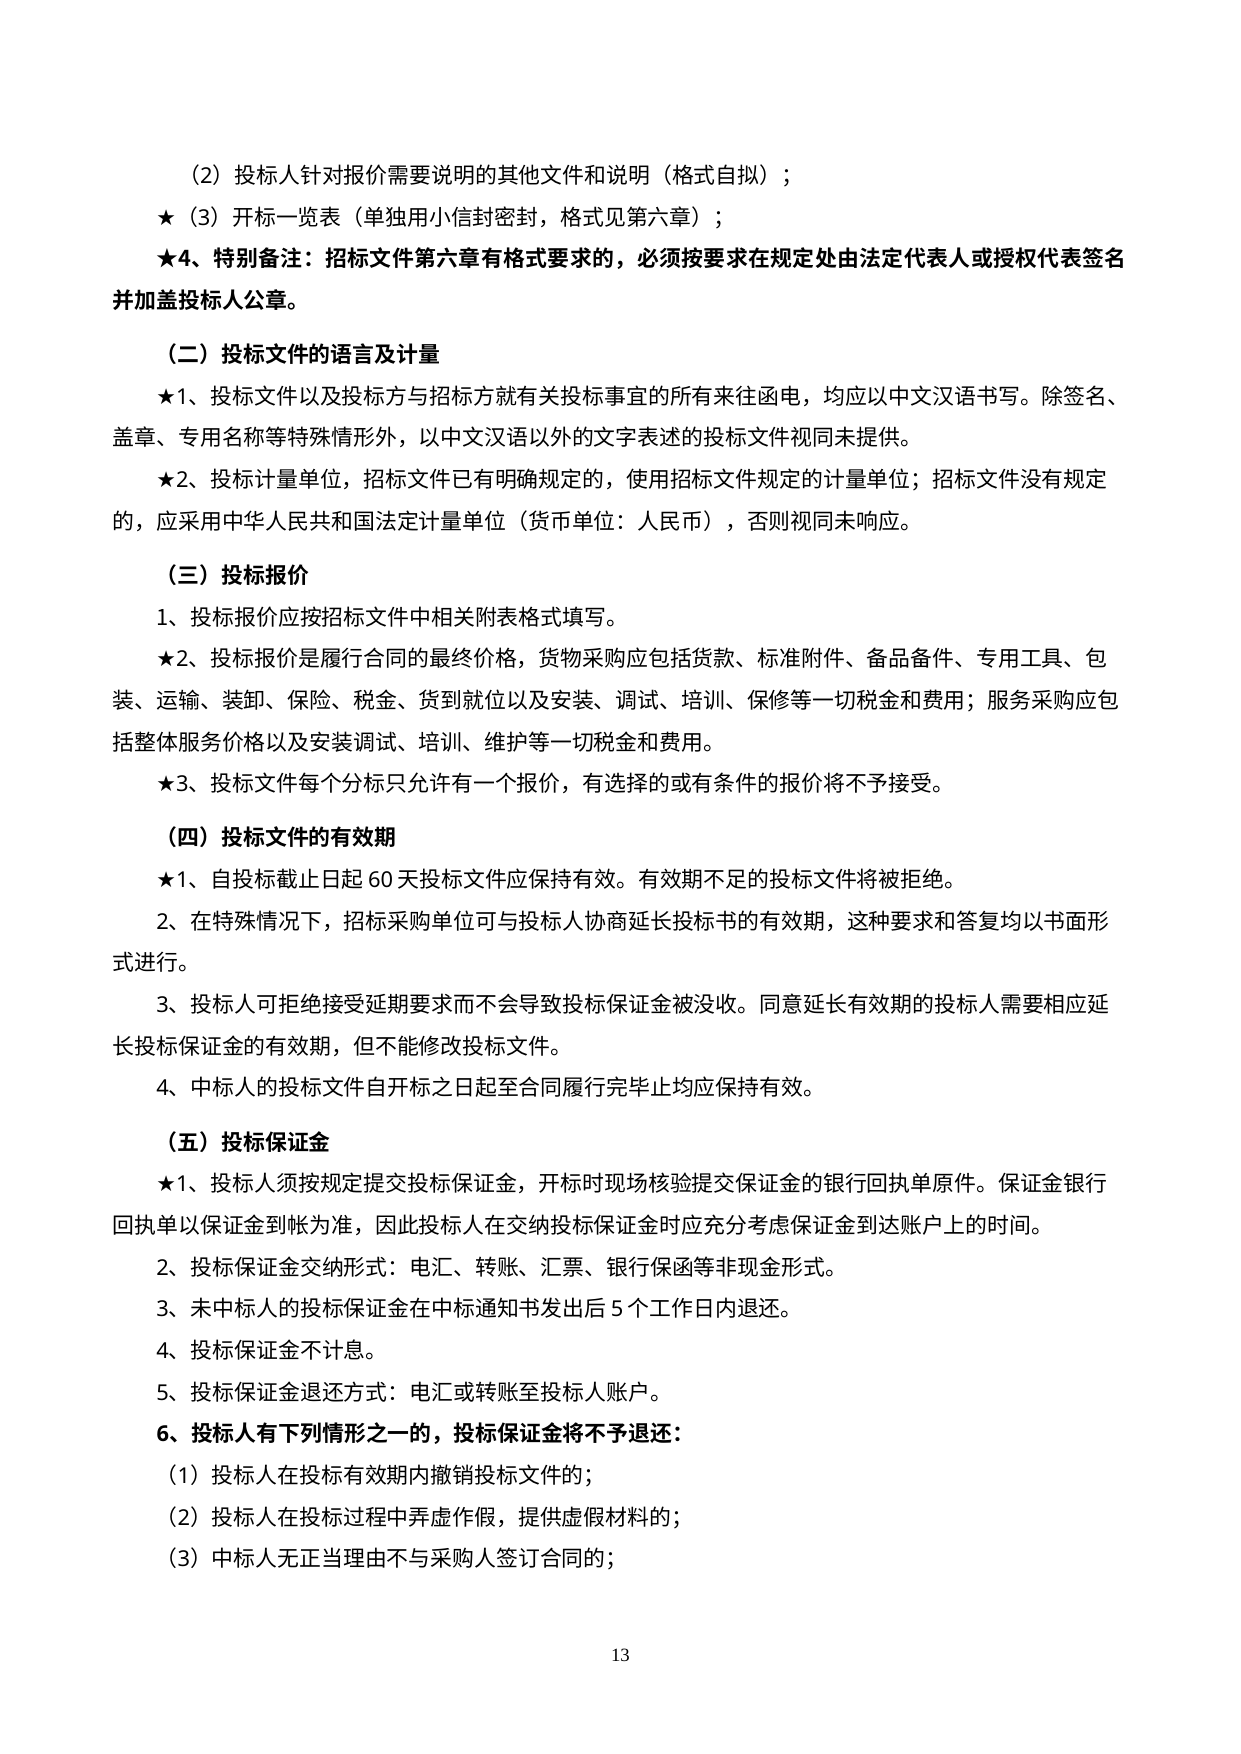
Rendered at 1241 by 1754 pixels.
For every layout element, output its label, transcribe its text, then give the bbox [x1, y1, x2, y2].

text ★1、自投标截止日起60天投标文件应保持有效。有效期不足的投标文件将被拒绝。 [112, 854, 1128, 896]
text （3）中标人无正当理由不与采购人签订合同的； [112, 1533, 1128, 1575]
text （1）投标人在投标有效期内撤销投标文件的； [112, 1450, 1128, 1492]
text ★3、投标文件每个分标只允许有一个报价，有选择的或有条件的报价将不予接受。 [112, 758, 1128, 800]
list （四）投标文件的有效期 [112, 812, 1128, 854]
text 2、投标保证金交纳形式：电汇、转账、汇票、银行保函等非现金形式。 [112, 1242, 1128, 1283]
text （五）投标保证金 [112, 1117, 1128, 1158]
text ★2、投标报价是履行合同的最终价格，货物采购应包括货款、标准附件、备品备件、专用工具、包装、运输、装卸、保险、税金、货到就位以及安装、调试、培训、保修等一切税金和费用；服务采购应包括整体服务价格以及安装调试、培训、维护等一切税金和费用。 [112, 633, 1128, 758]
text （2）投标人在投标过程中弄虚作假，提供虚假材料的； [112, 1492, 1128, 1533]
text ★1、投标人须按规定提交投标保证金，开标时现场核验提交保证金的银行回执单原件。保证金银行回执单以保证金到帐为准，因此投标人在交纳投标保证金时应充分考虑保证金到达账户上的时间。 [112, 1158, 1128, 1242]
text （二）投标文件的语言及计量 [112, 329, 1128, 371]
text ★（3）开标一览表（单独用小信封密封，格式见第六章）； [112, 192, 1128, 233]
text 4、中标人的投标文件自开标之日起至合同履行完毕止均应保持有效。 [112, 1062, 1128, 1104]
text ★1、投标文件以及投标方与招标方就有关投标事宜的所有来往函电，均应以中文汉语书写。除签名、盖章、专用名称等特殊情形外，以中文汉语以外的文字表述的投标文件视同未提供。 [112, 371, 1128, 454]
text 3、未中标人的投标保证金在中标通知书发出后5个工作日内退还。 [112, 1283, 1128, 1325]
text ★4、特别备注：招标文件第六章有格式要求的，必须按要求在规定处由法定代表人或授权代表签名并加盖投标人公章。 [112, 233, 1128, 317]
text 3、投标人可拒绝接受延期要求而不会导致投标保证金被没收。同意延长有效期的投标人需要相应延长投标保证金的有效期，但不能修改投标文件。 [112, 979, 1128, 1062]
text 4、投标保证金不计息。 [112, 1325, 1128, 1367]
text （2）投标人针对报价需要说明的其他文件和说明（格式自拟）； [112, 150, 1128, 192]
text 5、投标保证金退还方式：电汇或转账至投标人账户。 [112, 1367, 1128, 1408]
text （三）投标报价 [112, 550, 1128, 592]
text 1、投标报价应按招标文件中相关附表格式填写。 [112, 592, 1128, 633]
text 2、在特殊情况下，招标采购单位可与投标人协商延长投标书的有效期，这种要求和答复均以书面形式进行。 [112, 896, 1128, 979]
text 6、投标人有下列情形之一的，投标保证金将不予退还： [112, 1408, 1128, 1450]
text ★2、投标计量单位，招标文件已有明确规定的，使用招标文件规定的计量单位；招标文件没有规定的，应采用中华人民共和国法定计量单位（货币单位：人民币），否则视同未响应。 [112, 454, 1128, 537]
